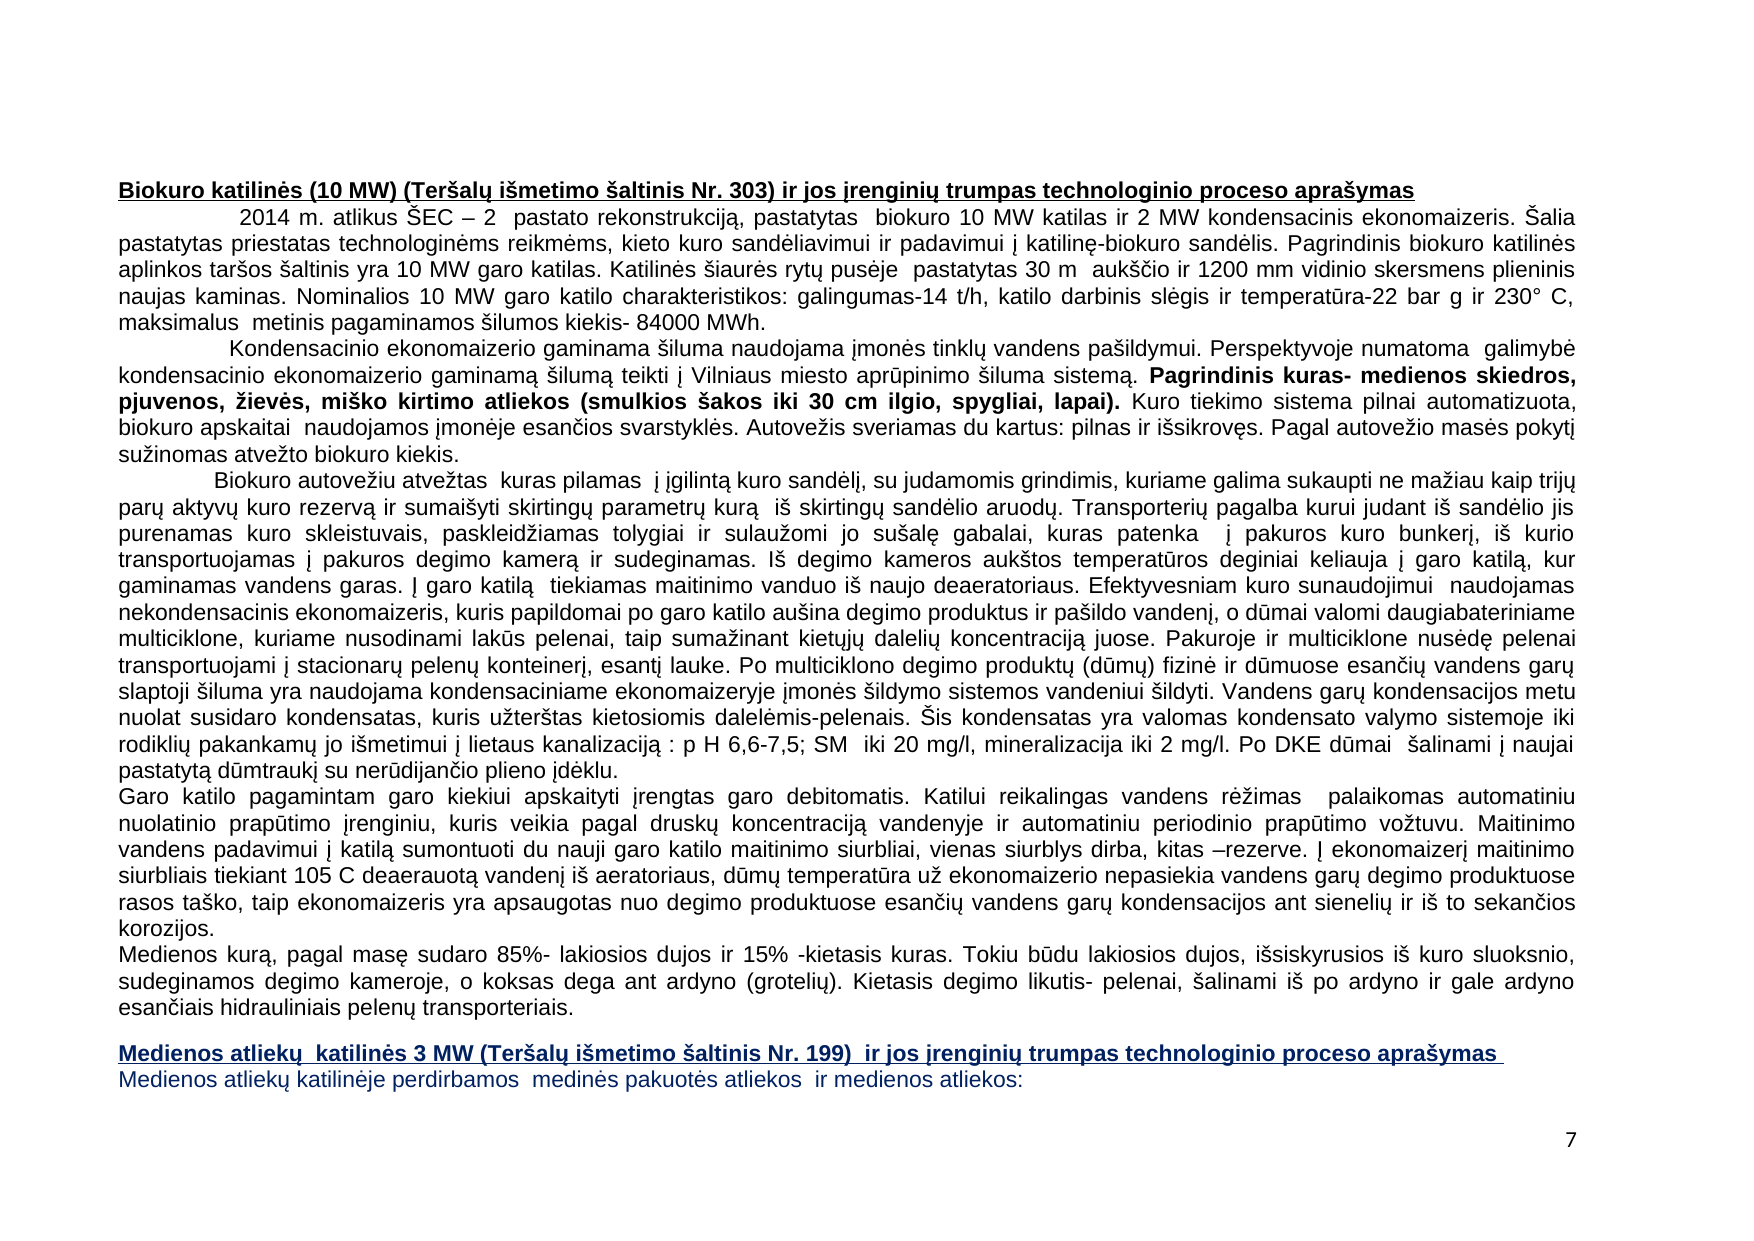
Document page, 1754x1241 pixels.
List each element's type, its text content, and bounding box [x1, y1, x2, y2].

text 2014 m. atlikus ŠEC – 2 pastato rekonstrukciją, pastatytas biokuro 10 MW katilas ir 2 MW kondensacinis ekonomaizeris. Šalia pastatytas priestatas technologinėms reikmėms, kieto kuro sandėliavimui ir padavimui į katilinę-biokuro sandėlis. Pagrindinis biokuro katilinės aplinkos taršos šaltinis yra 10 MW garo katilas. Katilinės šiaurės rytų pusėje pastatytas 30 m aukščio ir 1200 mm vidinio skersmens plieninis naujas kaminas. Nominalios 10 MW garo katilo charakteristikos: galingumas-14 t/h, katilo darbinis slėgis ir temperatūra-22 bar g ir 230° C, maksimalus metinis pagaminamos šilumos kiekis- 84000 MWh. [118, 203, 1577, 335]
text Biokuro katilinės (10 MW) (Teršalų išmetimo šaltinis Nr. 303) ir jos įrenginių trumpas technologinio proceso aprašymas [118, 177, 1577, 203]
text Medienos atliekų katilinėje perdirbamos medinės pakuotės atliekos ir medienos atliekos: [118, 1066, 1577, 1092]
text Medienos kurą, pagal masę sudaro 85%- lakiosios dujos ir 15% -kietasis kuras. Tokiu būdu lakiosios dujos, išsiskyrusios iš kuro sluoksnio, sudeginamos degimo kameroje, o koksas dega ant ardyno (grotelių). Kietasis degimo likutis- pelenai, šalinami iš po ardyno ir gale ardyno esančiais hidrauliniais pelenų transporteriais. [118, 941, 1577, 1021]
text Kondensacinio ekonomaizerio gaminama šiluma naudojama įmonės tinklų vandens pašildymui. Perspektyvoje numatoma galimybė kondensacinio ekonomaizerio gaminamą šilumą teikti į Vilniaus miesto aprūpinimo šiluma sistemą. Pagrindinis kuras- medienos skiedros, pjuvenos, žievės, miško kirtimo atliekos (smulkios šakos iki 30 cm ilgio, spygliai, lapai). Kuro tiekimo sistema pilnai automatizuota, biokuro apskaitai naudojamos įmonėje esančios svarstyklės. Autovežis sveriamas du kartus: pilnas ir išsikrovęs. Pagal autovežio masės pokytį sužinomas atvežto biokuro kiekis. [118, 335, 1577, 467]
text Biokuro autovežiu atvežtas kuras pilamas į įgilintą kuro sandėlį, su judamomis grindimis, kuriame galima sukaupti ne mažiau kaip trijų parų aktyvų kuro rezervą ir sumaišyti skirtingų parametrų kurą iš skirtingų sandėlio aruodų. Transporterių pagalba kurui judant iš sandėlio jis purenamas kuro skleistuvais, paskleidžiamas tolygiai ir sulaužomi jo sušalę gabalai, kuras patenka į pakuros kuro bunkerį, iš kurio transportuojamas į pakuros degimo kamerą ir sudeginamas. Iš degimo kameros aukštos temperatūros deginiai keliauja į garo katilą, kur gaminamas vandens garas. Į garo katilą tiekiamas maitinimo vanduo iš naujo deaeratoriaus. Efektyvesniam kuro sunaudojimui naudojamas nekondensacinis ekonomaizeris, kuris papildomai po garo katilo aušina degimo produktus ir pašildo vandenį, o dūmai valomi daugiabateriniame multiciklone, kuriame nusodinami lakūs pelenai, taip sumažinant kietųjų dalelių koncentraciją juose. Pakuroje ir multiciklone nusėdę pelenai transportuojami į stacionarų pelenų konteinerį, esantį lauke. Po multiciklono degimo produktų (dūmų) fizinė ir dūmuose esančių vandens garų slaptoji šiluma yra naudojama kondensaciniame ekonomaizeryje įmonės šildymo sistemos vandeniui šildyti. Vandens garų kondensacijos metu nuolat susidaro kondensatas, kuris užterštas kietosiomis dalelėmis-pelenais. Šis kondensatas yra valomas kondensato valymo sistemoje iki rodiklių pakankamų jo išmetimui į lietaus kanalizaciją : p H 6,6-7,5; SM iki 20 mg/l, mineralizacija iki 2 mg/l. Po DKE dūmai šalinami į naujai pastatytą dūmtraukį su nerūdijančio plieno įdėklu. [118, 467, 1577, 783]
text Medienos atliekų katilinės 3 MW (Teršalų išmetimo šaltinis Nr. 199) ir jos įrenginių trumpas technologinio proceso aprašymas [118, 1040, 1577, 1066]
text Garo katilo pagamintam garo kiekiui apskaityti įrengtas garo debitomatis. Katilui reikalingas vandens rėžimas palaikomas automatiniu nuolatinio prapūtimo įrenginiu, kuris veikia pagal druskų koncentraciją vandenyje ir automatiniu periodinio prapūtimo vožtuvu. Maitinimo vandens padavimui į katilą sumontuoti du nauji garo katilo maitinimo siurbliai, vienas siurblys dirba, kitas –rezerve. Į ekonomaizerį maitinimo siurbliais tiekiant 105 C deaerauotą vandenį iš aeratoriaus, dūmų temperatūra už ekonomaizerio nepasiekia vandens garų degimo produktuose rasos taško, taip ekonomaizeris yra apsaugotas nuo degimo produktuose esančių vandens garų kondensacijos ant sienelių ir iš to sekančios korozijos. [118, 783, 1577, 941]
